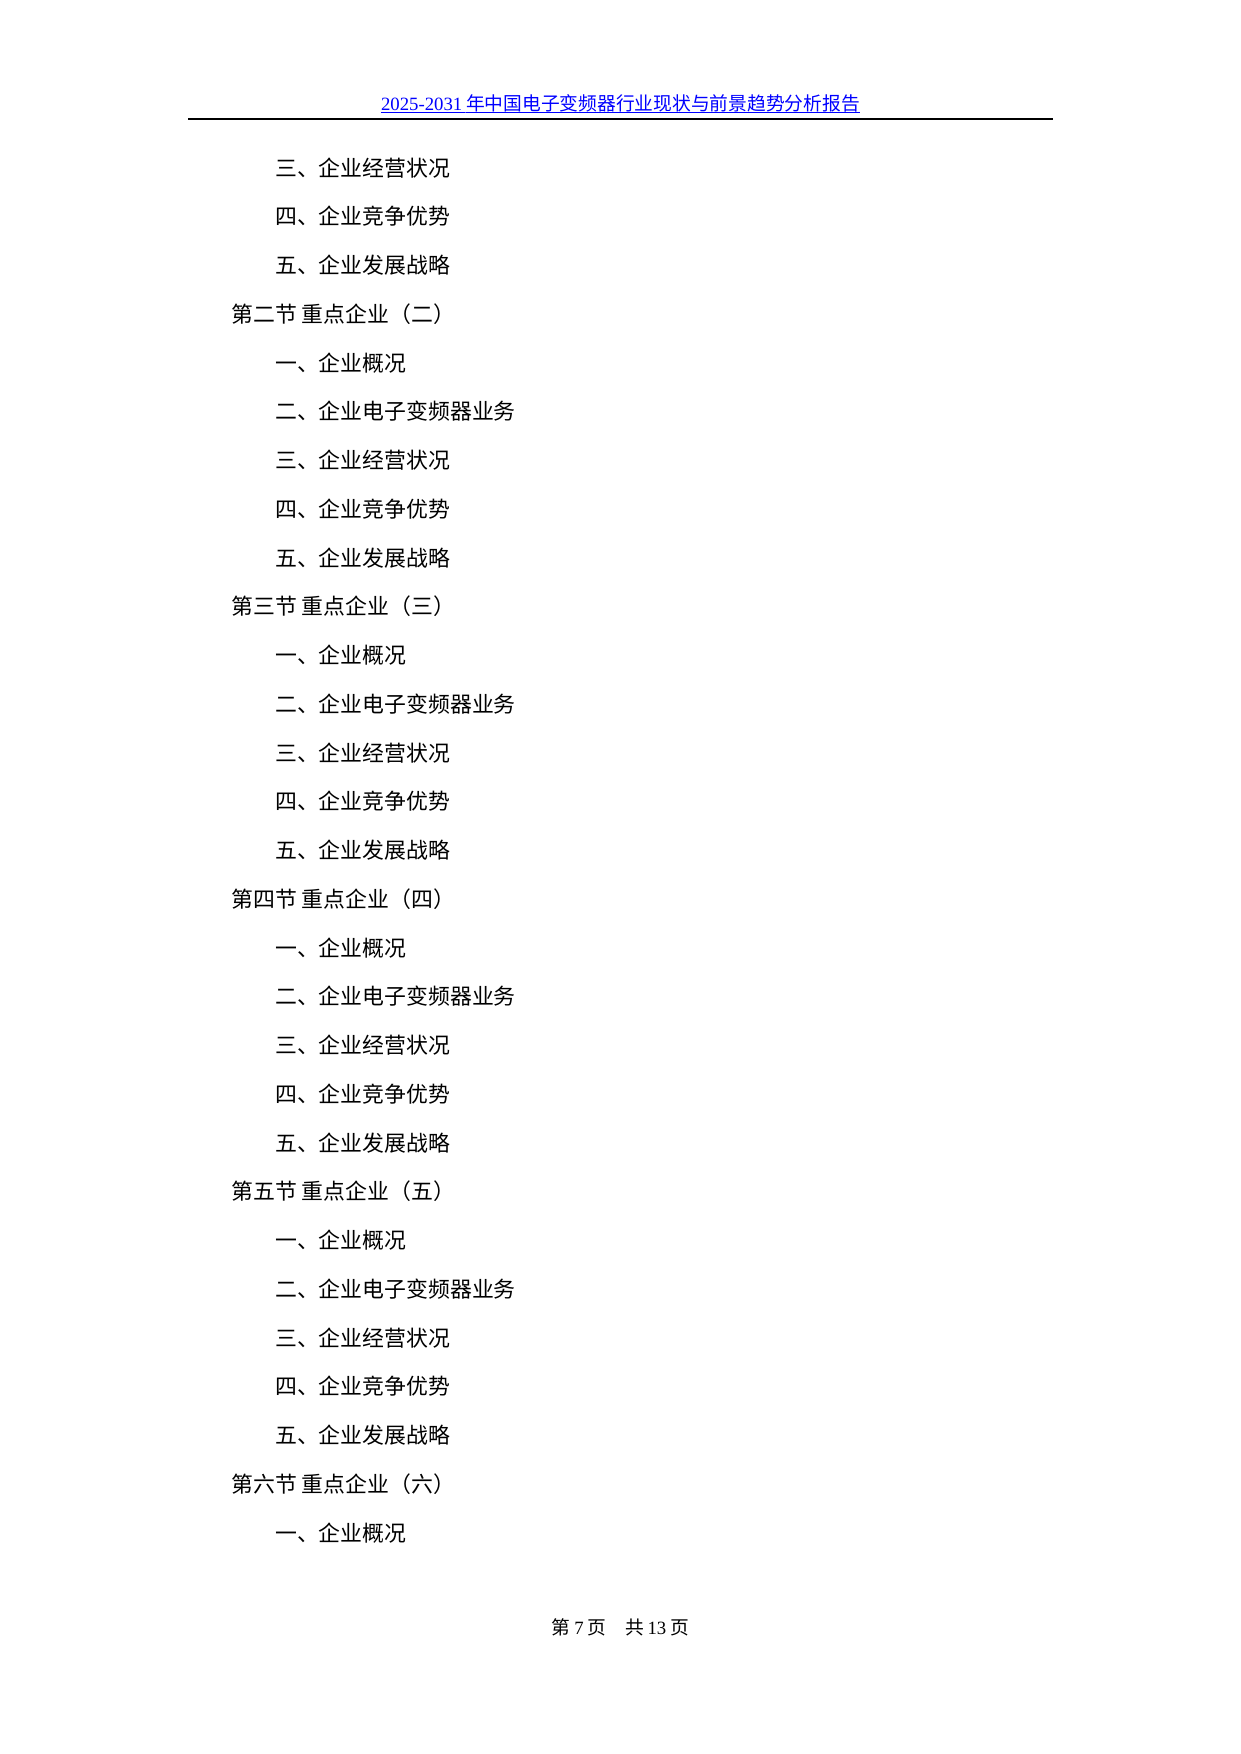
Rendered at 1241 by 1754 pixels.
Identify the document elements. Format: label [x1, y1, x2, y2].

text [187, 150, 1053, 1548]
